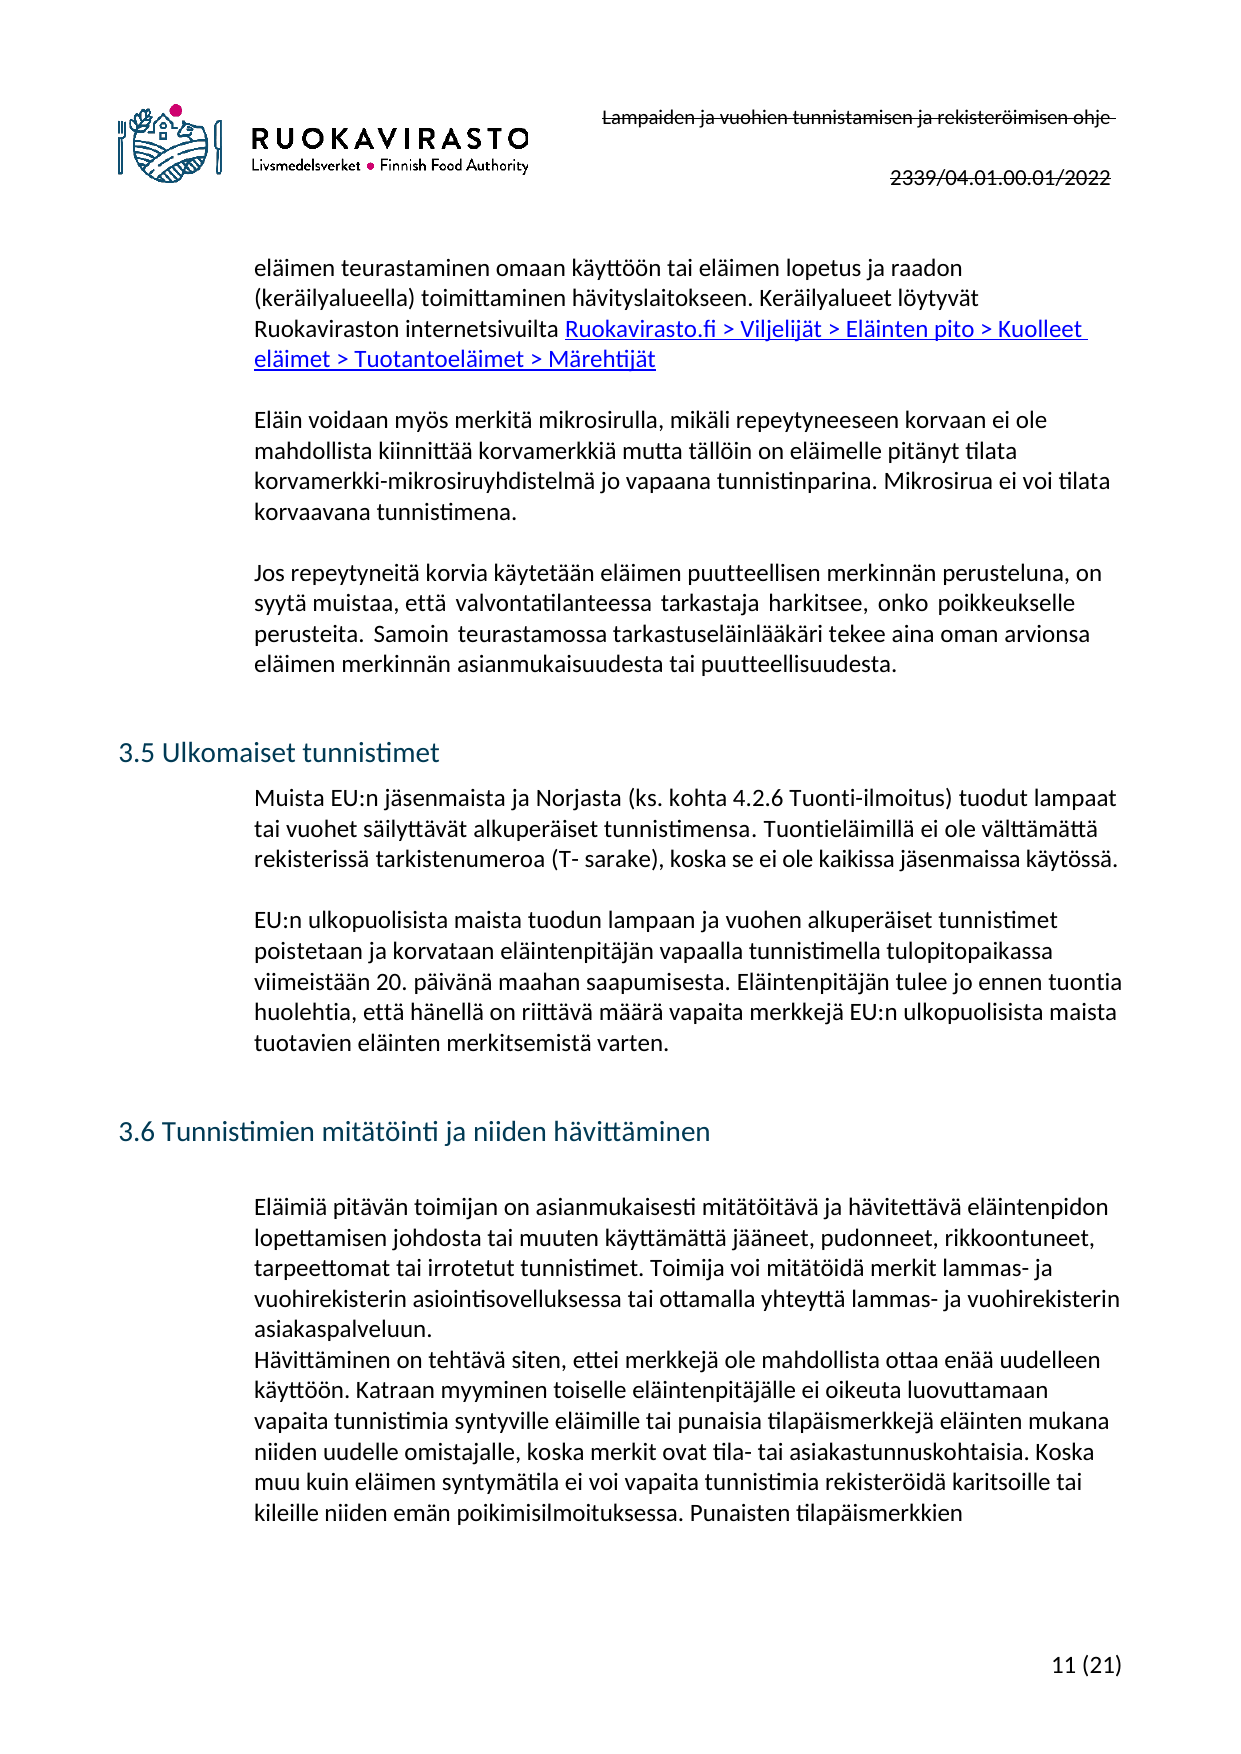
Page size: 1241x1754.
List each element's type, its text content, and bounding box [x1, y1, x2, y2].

subtitle 3.6 Tunnistimien mitätöinti ja niiden hävittäminen [118, 1113, 1122, 1148]
text Hävittäminen on tehtävä siten, ettei merkkejä ole mahdollista ottaa enää uudelleen [254, 1344, 1122, 1374]
text Eläimiä pitävän toimijan on asianmukaisesti mitätöitävä ja hävitettävä eläintenpidon [254, 1191, 1122, 1222]
picture [118, 104, 528, 183]
text lopettamisen johdosta tai muuten käyttämättä jääneet, pudonneet, rikkoontuneet, [254, 1222, 1122, 1252]
text Jos repeytyneitä korvia käytetään eläimen puutteellisen merkinnän perusteluna, on syytä muistaa, että valvontatilanteessa tarkastaja harkitsee, onko poikkeukselle perusteita. Samoin teurastamossa tarkastuseläinlääkäri tekee aina oman arvionsa eläimen merkinnän asianmukaisuudesta tai puutteellisuudesta. [254, 557, 1122, 679]
text Eläin voidaan myös merkitä mikrosirulla, mikäli repeytyneeseen korvaan ei ole mahdollista kiinnittää korvamerkkiä mutta tällöin on eläimelle pitänyt tilata korvamerkki-mikrosiruyhdistelmä jo vapaana tunnistinparina. Mikrosirua ei voi tilata korvaavana tunnistimena. [254, 404, 1122, 526]
text Muista EU:n jäsenmaista ja Norjasta (ks. kohta 4.2.6 Tuonti-ilmoitus) tuodut lampaat tai vuohet säilyttävät alkuperäiset tunnistimensa. Tuontieläimillä ei ole välttämättä rekisterissä tarkistenumeroa (T- sarake), koska se ei ole kaikissa jäsenmaissa käytössä. [254, 783, 1122, 874]
subtitle 3.5 Ulkomaiset tunnistimet [118, 734, 1122, 770]
text EU:n ulkopuolisista maista tuodun lampaan ja vuohen alkuperäiset tunnistimet poistetaan ja korvataan eläintenpitäjän vapaalla tunnistimella tulopitopaikassa viimeistään 20. päivänä maahan saapumisesta. Eläintenpitäjän tulee jo ennen tuontia huolehtia, että hänellä on riittävä määrä vapaita merkkejä EU:n ulkopuolisista maista tuotavien eläinten merkitsemistä varten. [254, 905, 1122, 1057]
text tarpeettomat tai irrotetut tunnistimet. Toimija voi mitätöidä merkit lammas- ja vuohirekisterin asiointisovelluksessa tai ottamalla yhteyttä lammas- ja vuohirekisterin asiakaspalveluun. [254, 1252, 1122, 1344]
